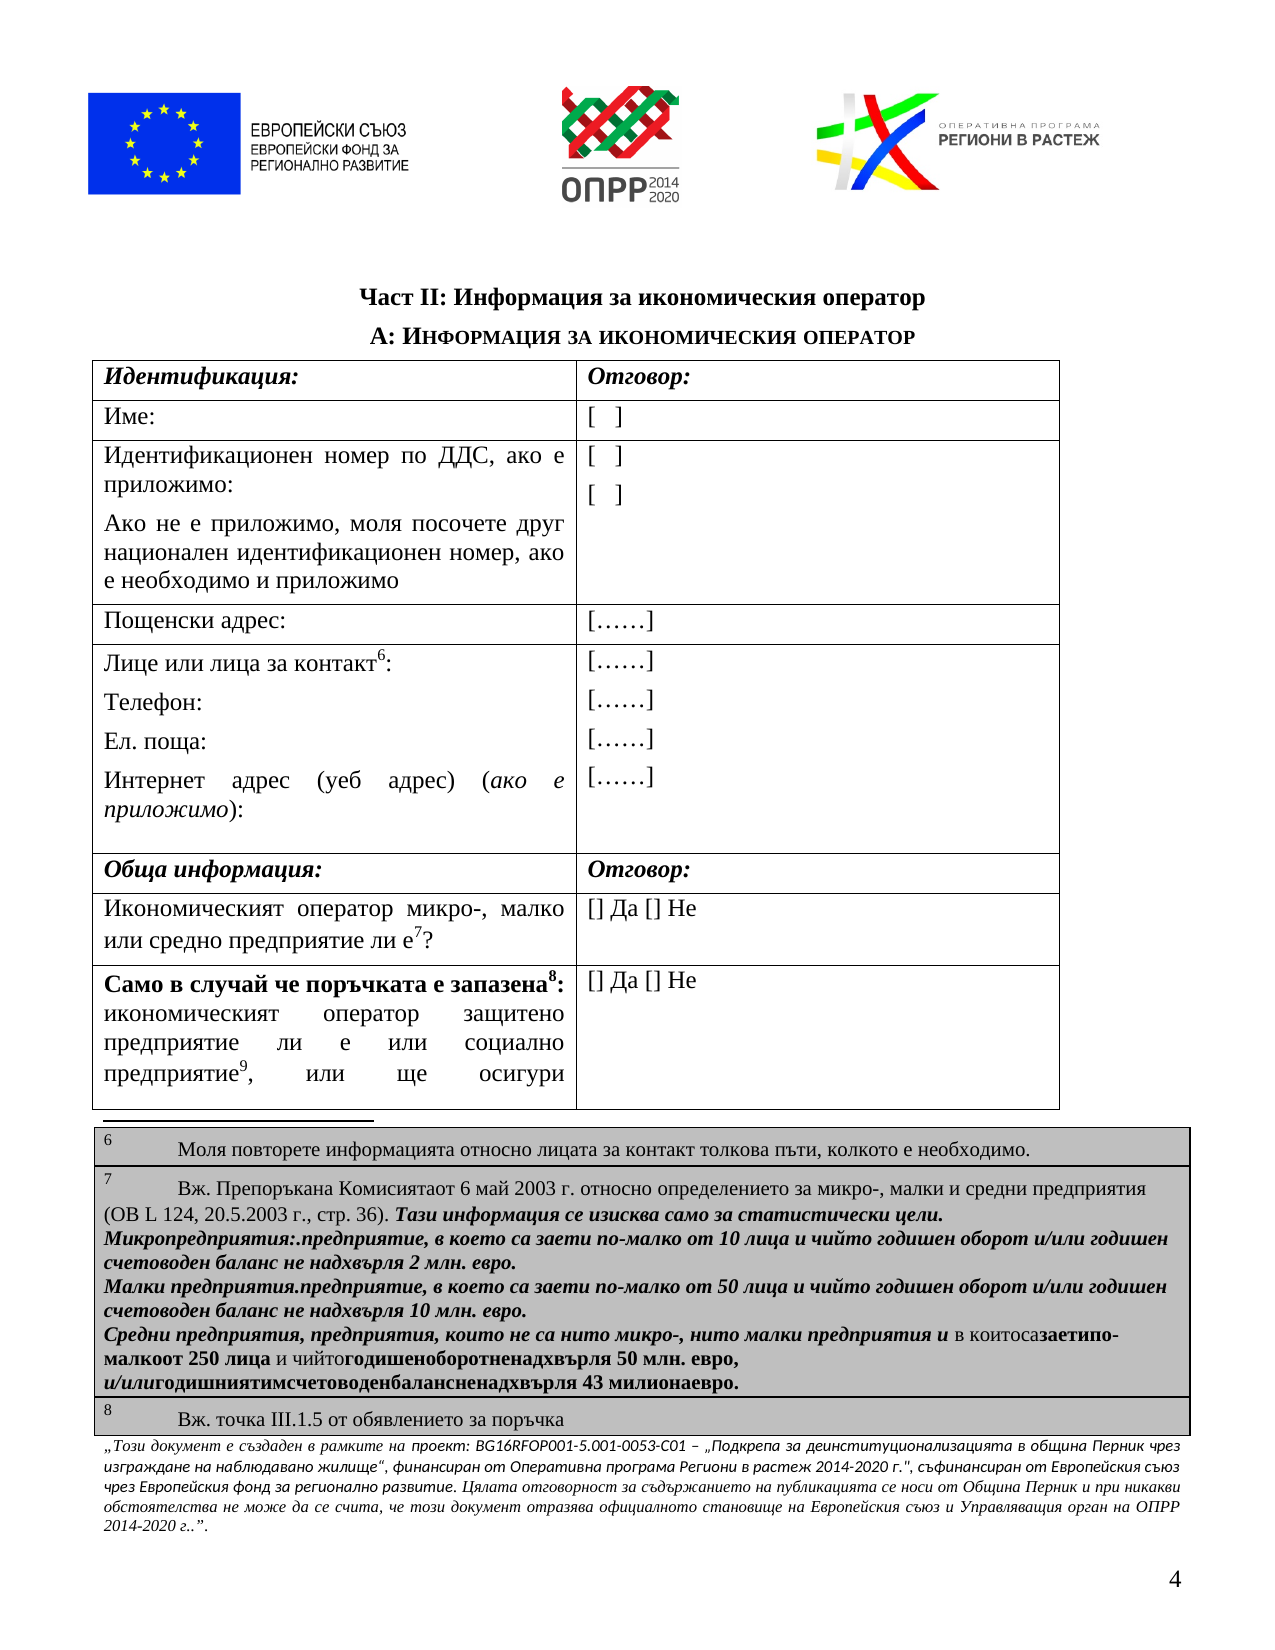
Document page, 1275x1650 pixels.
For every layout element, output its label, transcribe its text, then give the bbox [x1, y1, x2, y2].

table_cell Пощенски адрес: [93, 605, 576, 644]
table_cell Лице или лица за контакт: Телефон: Ел. поща: Интернет адрес (уеб адрес) (ако е приложимо): [93, 645, 576, 853]
table_cell [] Да [] Не […] [….] [577, 966, 1059, 1109]
table_header Идентификация: [93, 361, 576, 400]
table_cell Име: [93, 401, 576, 439]
text Част II: Информация за икономическия оператор [103, 282, 1181, 311]
table_cell Идентификационен номер по ДДС, ако е приложимо: Ако не е приложимо, моля посочете друг национален идентификационен номер, ако е необходимо и приложимо [93, 441, 576, 604]
table_header Отговор: [577, 361, 1059, 400]
table_cell [ ] [577, 401, 1059, 439]
table_cell Само в случай че поръчката е запазена: икономическият оператор защитено предприятие ли е или социално предприятие, или ще осигури изпълнението на поръчката в контекста на програми за създаване на защитени работни места? Ако „да“, какъв е съответният процент работници с увреждания или в неравностойно положение? Ако се изисква, моля, посочете въпросните служители към коя категория или категории работници с увреждания или в неравностойно положение принадлежат. [93, 966, 576, 1109]
text А: Информация за икономическия оператор [103, 321, 1181, 350]
table_cell [……] [577, 605, 1059, 644]
table_cell Отговор: [577, 854, 1059, 892]
table_cell Обща информация: [93, 854, 576, 892]
table_cell [……] [……] [……] [……] [577, 645, 1059, 853]
table_cell [ ] [ ] [577, 441, 1059, 604]
table_cell Икономическият оператор микро-, малко или средно предприятие ли е? [93, 894, 576, 964]
picture [73, 81, 437, 208]
table_cell [] Да [] Не [577, 894, 1059, 964]
picture [801, 86, 1121, 197]
picture [562, 86, 682, 208]
